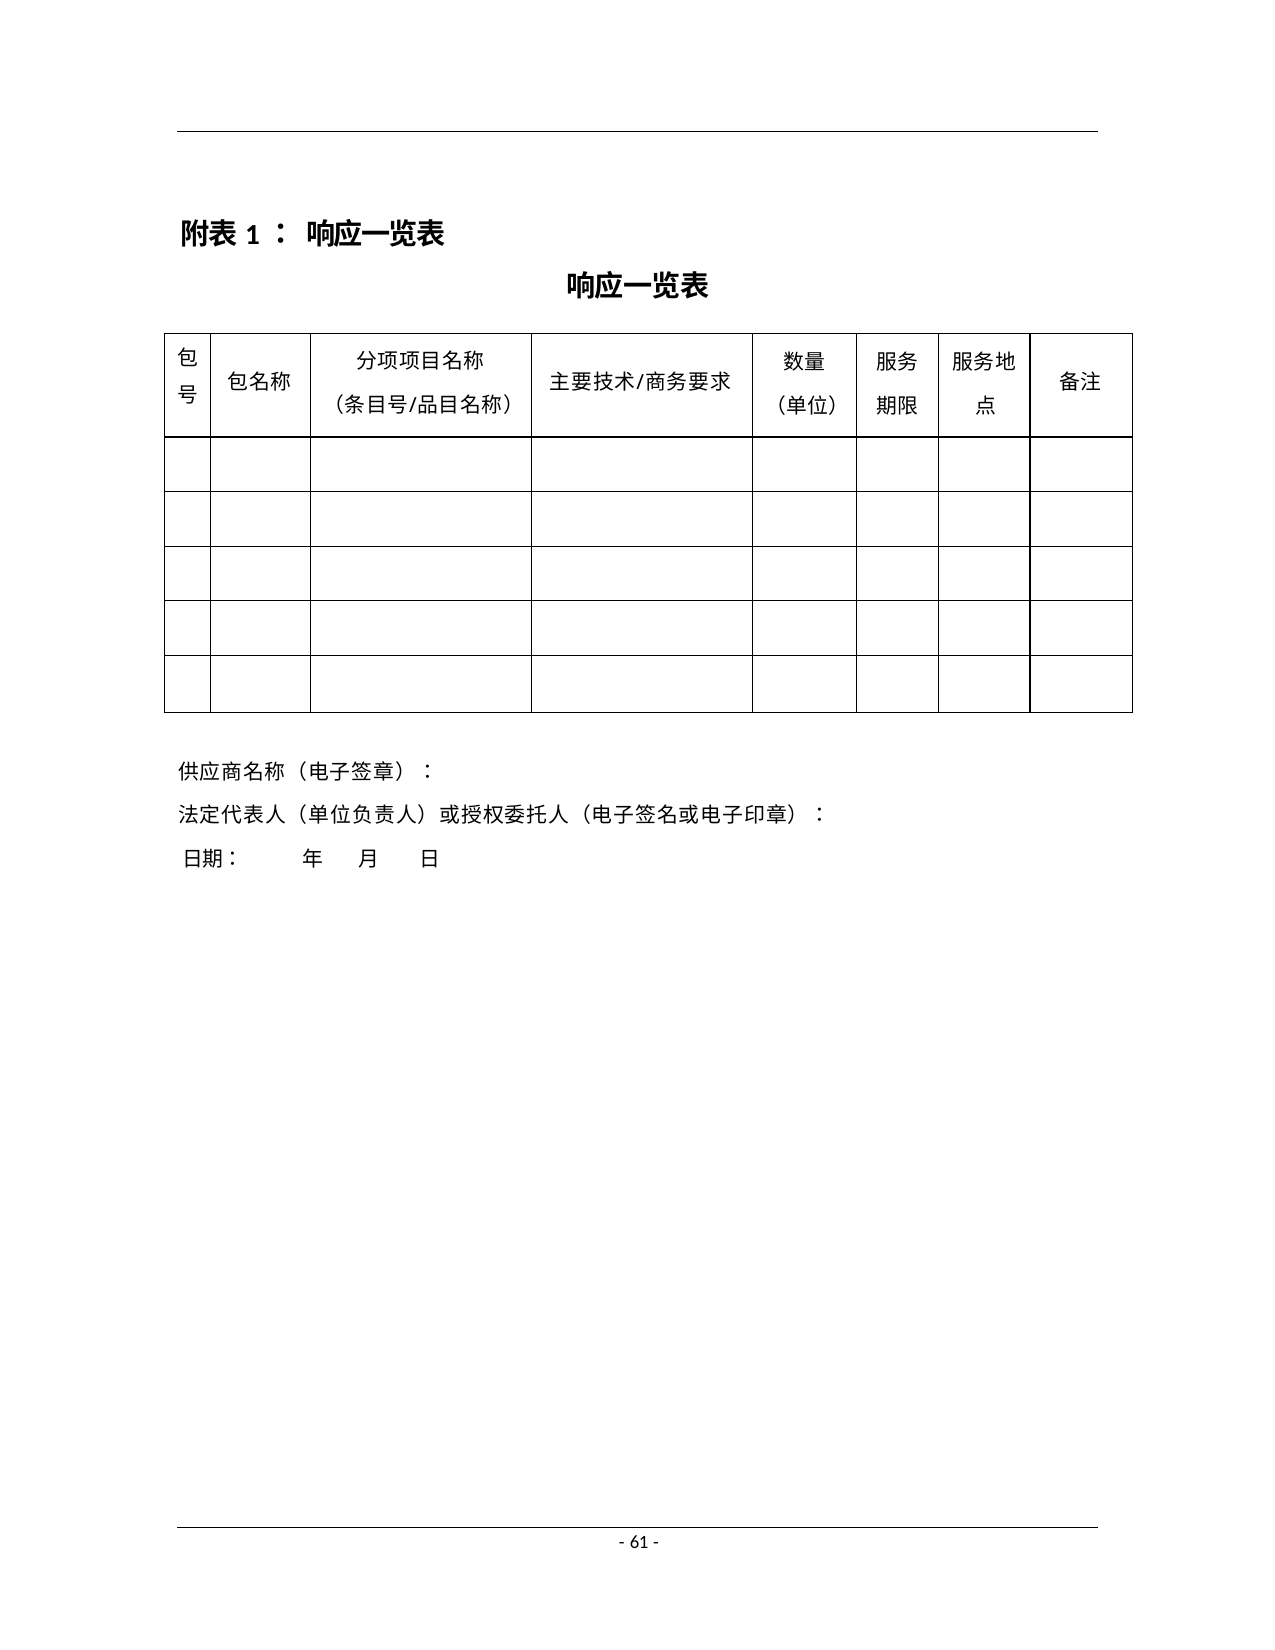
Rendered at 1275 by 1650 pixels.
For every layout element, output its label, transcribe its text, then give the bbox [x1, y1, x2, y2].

table_cell [857, 438, 938, 491]
table_cell [311, 601, 531, 655]
table_cell [211, 547, 310, 600]
table_cell [857, 547, 938, 600]
table_header 备注 [1031, 334, 1132, 436]
table_cell [1031, 601, 1132, 655]
table_cell [939, 601, 1029, 655]
table_cell [532, 601, 752, 655]
table_cell [753, 438, 856, 491]
table_cell [939, 547, 1029, 600]
table_cell [311, 656, 531, 712]
table_cell [211, 438, 310, 491]
table_cell [311, 547, 531, 600]
table_cell [532, 438, 752, 491]
table_cell [939, 492, 1029, 546]
table_cell [165, 601, 210, 655]
table_header 数量 （单位） [753, 334, 856, 436]
table_cell [753, 492, 856, 546]
table_cell [211, 601, 310, 655]
table_header 包名称 [211, 334, 310, 436]
table_cell [857, 492, 938, 546]
table_cell [211, 656, 310, 712]
table_header 主要技术/商务要求 [532, 334, 752, 436]
table_cell [939, 438, 1029, 491]
table_header 服务期限 [857, 334, 938, 436]
table_cell [1031, 547, 1132, 600]
text 响应一览表 [566, 267, 1133, 303]
table_header 服务地点 [939, 334, 1029, 436]
text 日期： 年 月 日 [182, 845, 1133, 872]
table_cell [165, 656, 210, 712]
table_cell [532, 492, 752, 546]
table_cell [311, 438, 531, 491]
table_cell [753, 656, 856, 712]
table_cell [753, 547, 856, 600]
table_cell [1031, 656, 1132, 712]
text 供应商名称（电子签章）： [178, 758, 1133, 785]
table_cell [532, 656, 752, 712]
table_cell [165, 547, 210, 600]
table_header 包 号 [165, 334, 210, 436]
table_cell [939, 656, 1029, 712]
table_cell [753, 601, 856, 655]
table_cell [1031, 438, 1132, 491]
text 附表 1 ： 响应一览表 [181, 216, 1133, 252]
table_header 分项项目名称 （条目号/品目名称） [311, 334, 531, 436]
table_cell [165, 438, 210, 491]
table_cell [165, 492, 210, 546]
table_cell [532, 547, 752, 600]
table_cell [1031, 492, 1132, 546]
table_cell [211, 492, 310, 546]
text 法定代表人（单位负责人）或授权委托人（电子签名或电子印章）： [178, 802, 1133, 828]
table_cell [857, 601, 938, 655]
table_cell [857, 656, 938, 712]
table_cell [311, 492, 531, 546]
